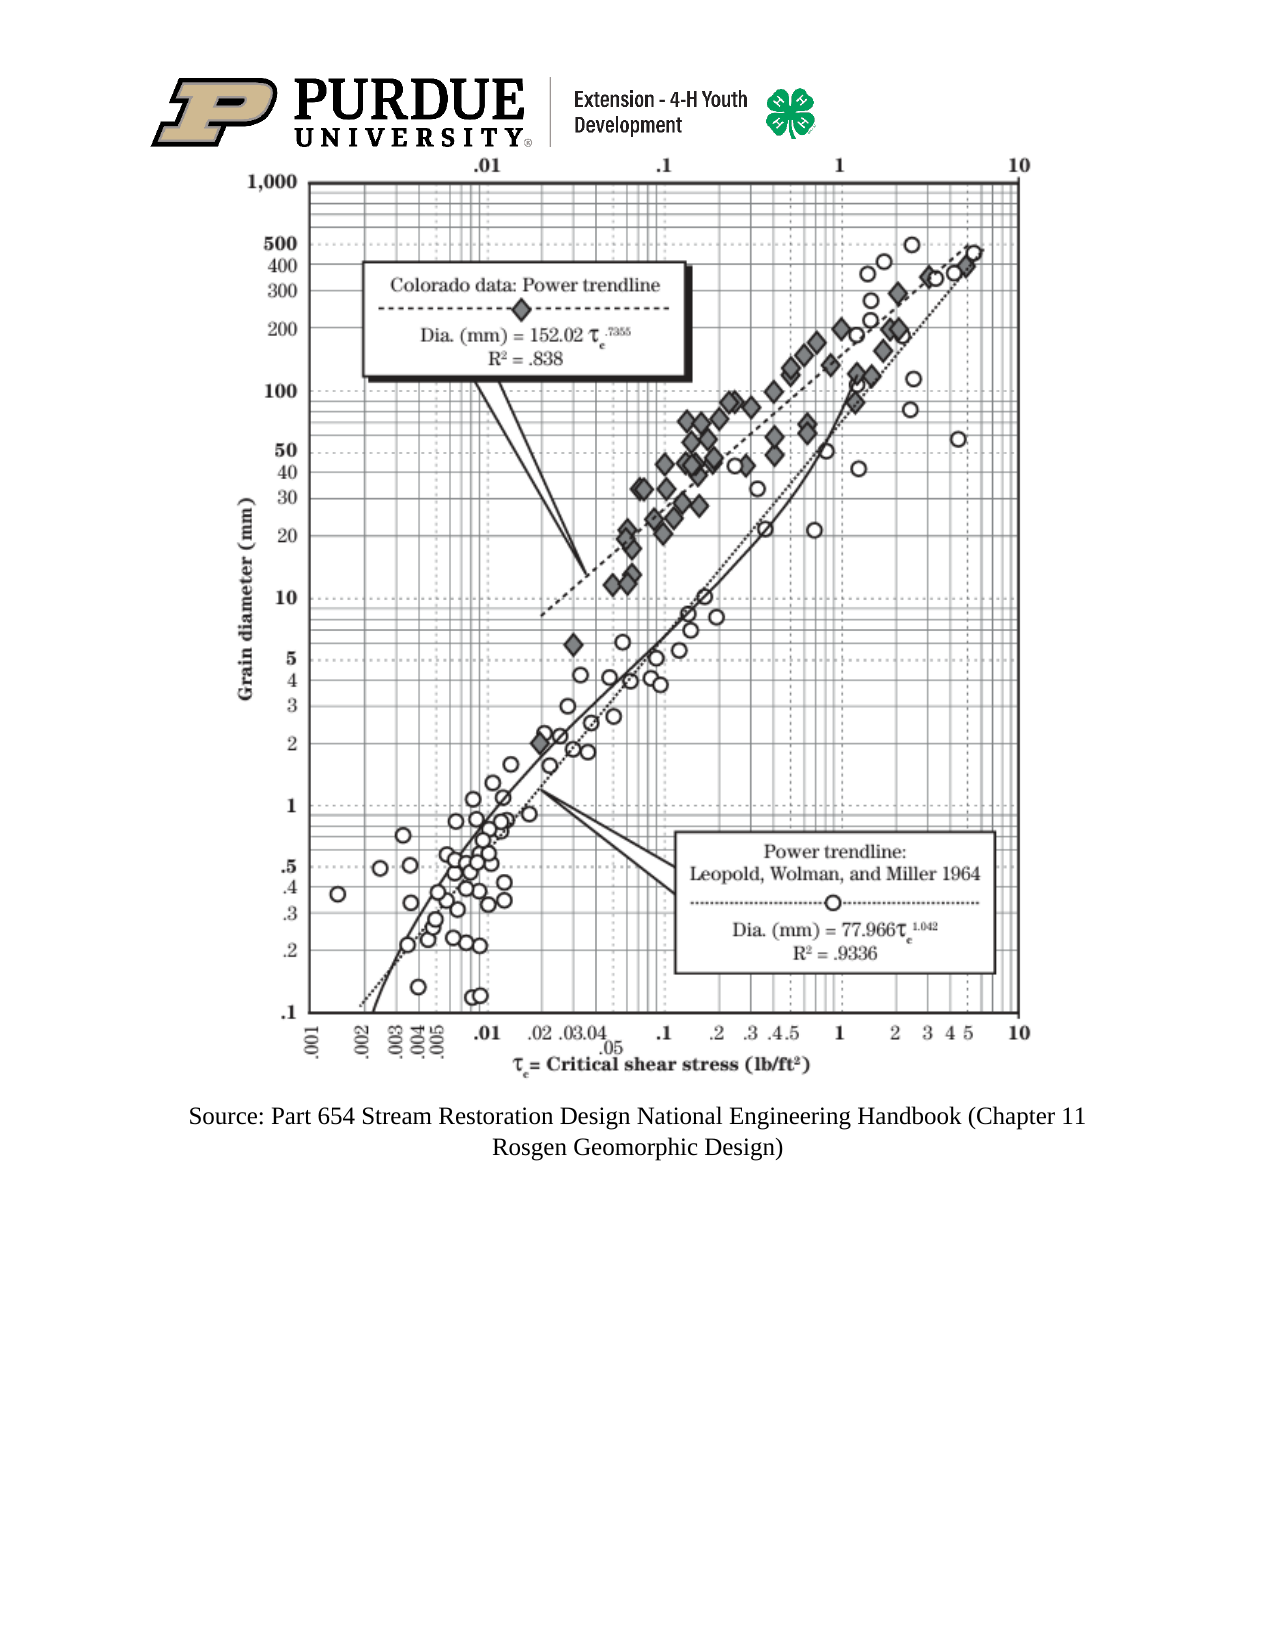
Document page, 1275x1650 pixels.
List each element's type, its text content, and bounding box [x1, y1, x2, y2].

picture [150, 75, 1054, 1084]
text Source: Part 654 Stream Restoration Design National Engineering Handbook (Chapter 11 Rosgen Geomorphic Design) [150, 1101, 1125, 1161]
